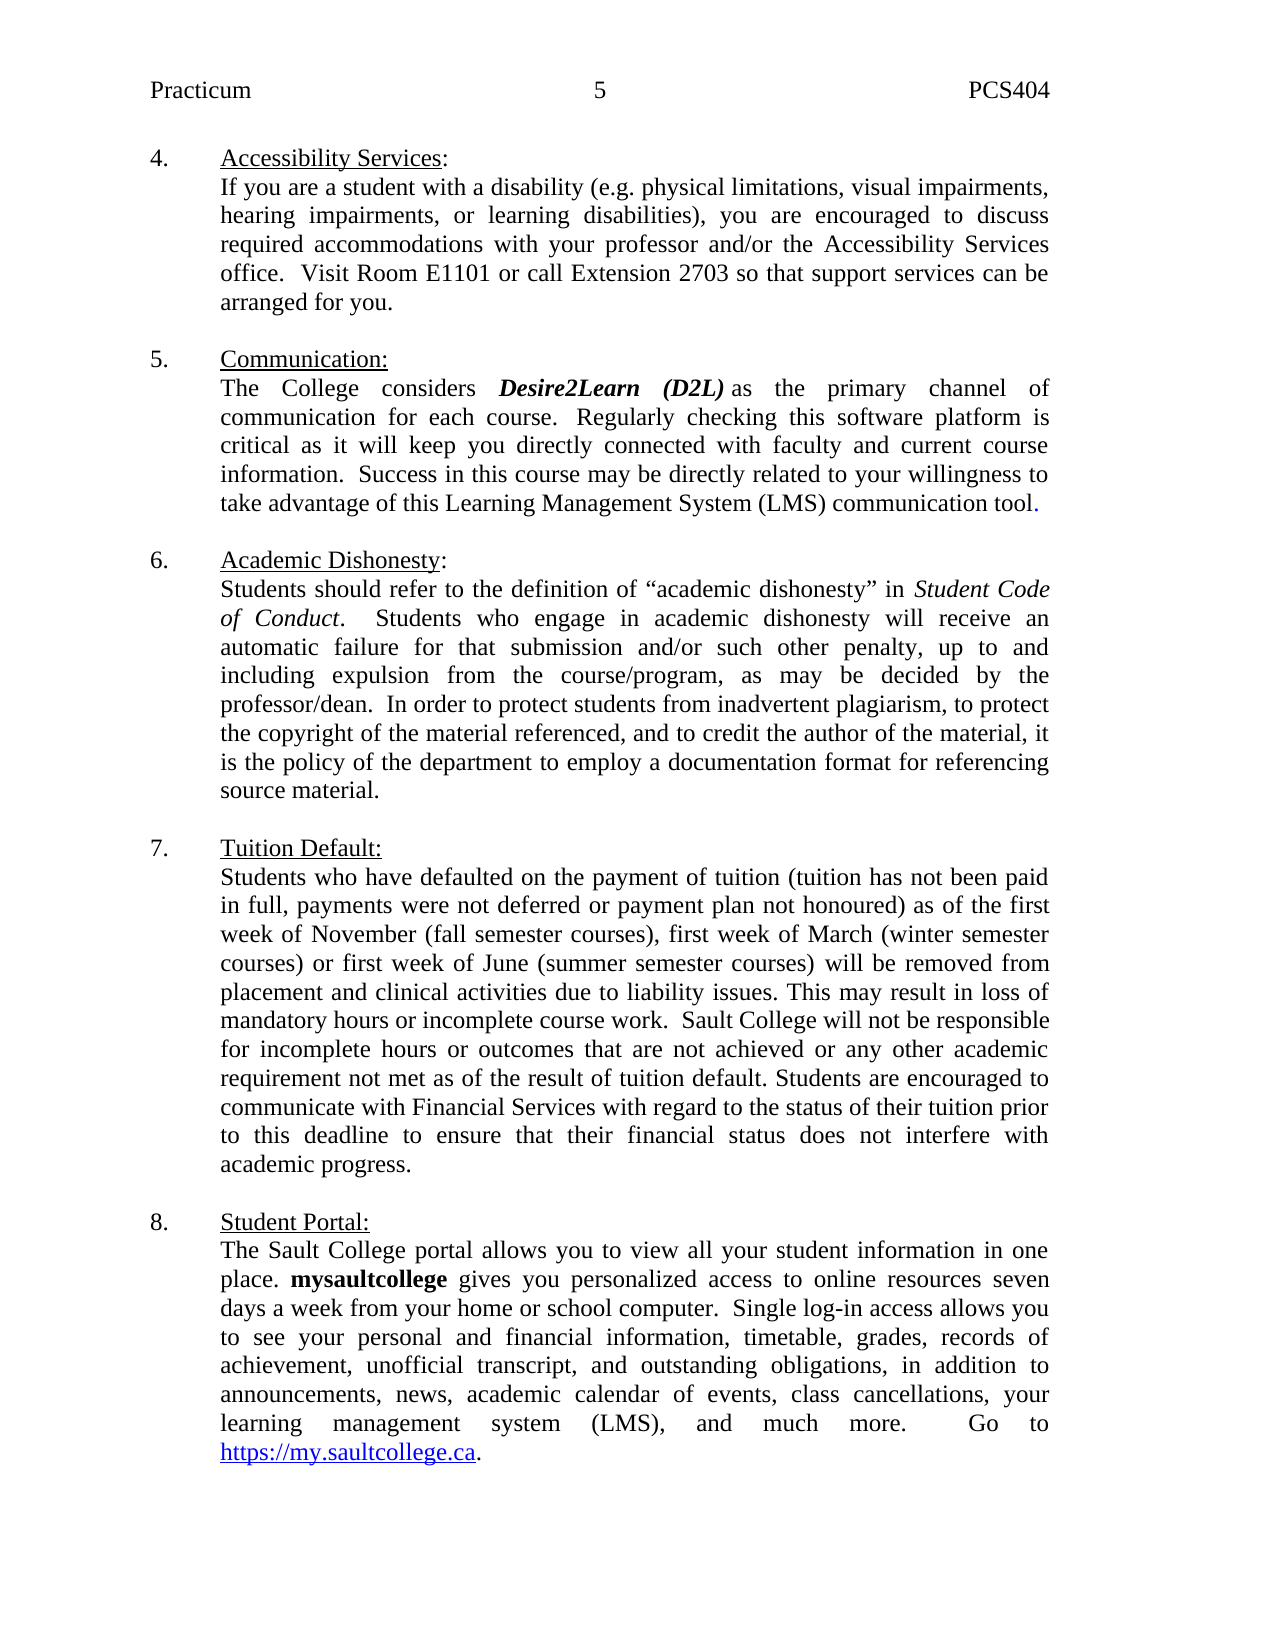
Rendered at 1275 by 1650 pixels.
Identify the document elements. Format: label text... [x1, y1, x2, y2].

table_cell 6. [139, 546, 209, 833]
table_cell Tuition Default: Students who have defaulted on the payment of tuition (tuition has not been paid in full, payments were not deferred or payment plan not honoured) as of the first week of November (fall semester courses), first week of March (winter semester courses) or first week of June (summer semester courses) will be removed from placement and clinical activities due to liability issues. This may result in loss of mandatory hours or incomplete course work. Sault College will not be responsible for incomplete hours or outcomes that are not achieved or any other academic requirement not met as of the result of tuition default. Students are encouraged to communicate with Financial Services with regard to the status of their tuition prior to this deadline to ensure that their financial status does not interfere with academic progress. [209, 833, 1061, 1207]
table_header Accessibility Services: If you are a student with a disability (e.g. physical limitations, visual impairments, hearing impairments, or learning disabilities), you are encouraged to discuss required accommodations with your professor and/or the Accessibility Services office. Visit Room E1101 or call Extension 2703 so that support services can be arranged for you. [209, 143, 1061, 344]
table_header 4. [139, 143, 209, 344]
table_cell Communication: The College considers Desire2Learn (D2L) as the primary channel of communication for each course. Regularly checking this software platform is critical as it will keep you directly connected with faculty and current course information. Success in this course may be directly related to your willingness to take advantage of this Learning Management System (LMS) communication tool. [209, 344, 1061, 546]
table_cell 7. [139, 833, 209, 1207]
table_cell 5. [139, 344, 209, 546]
table_cell 8. [139, 1207, 209, 1494]
table_cell Academic Dishonesty: Students should refer to the definition of “academic dishonesty” in Student Code of Conduct. Students who engage in academic dishonesty will receive an automatic failure for that submission and/or such other penalty, up to and including expulsion from the course/program, as may be decided by the professor/dean. In order to protect students from inadvertent plagiarism, to protect the copyright of the material referenced, and to credit the author of the material, it is the policy of the department to employ a documentation format for referencing source material. [209, 546, 1061, 833]
table_cell Student Portal: The Sault College portal allows you to view all your student information in one place. mysaultcollege gives you personalized access to online resources seven days a week from your home or school computer. Single log-in access allows you to see your personal and financial information, timetable, grades, records of achievement, unofficial transcript, and outstanding obligations, in addition to announcements, news, academic calendar of events, class cancellations, your learning management system (LMS), and much more. Go to https://my.saultcollege.ca. [209, 1207, 1061, 1494]
